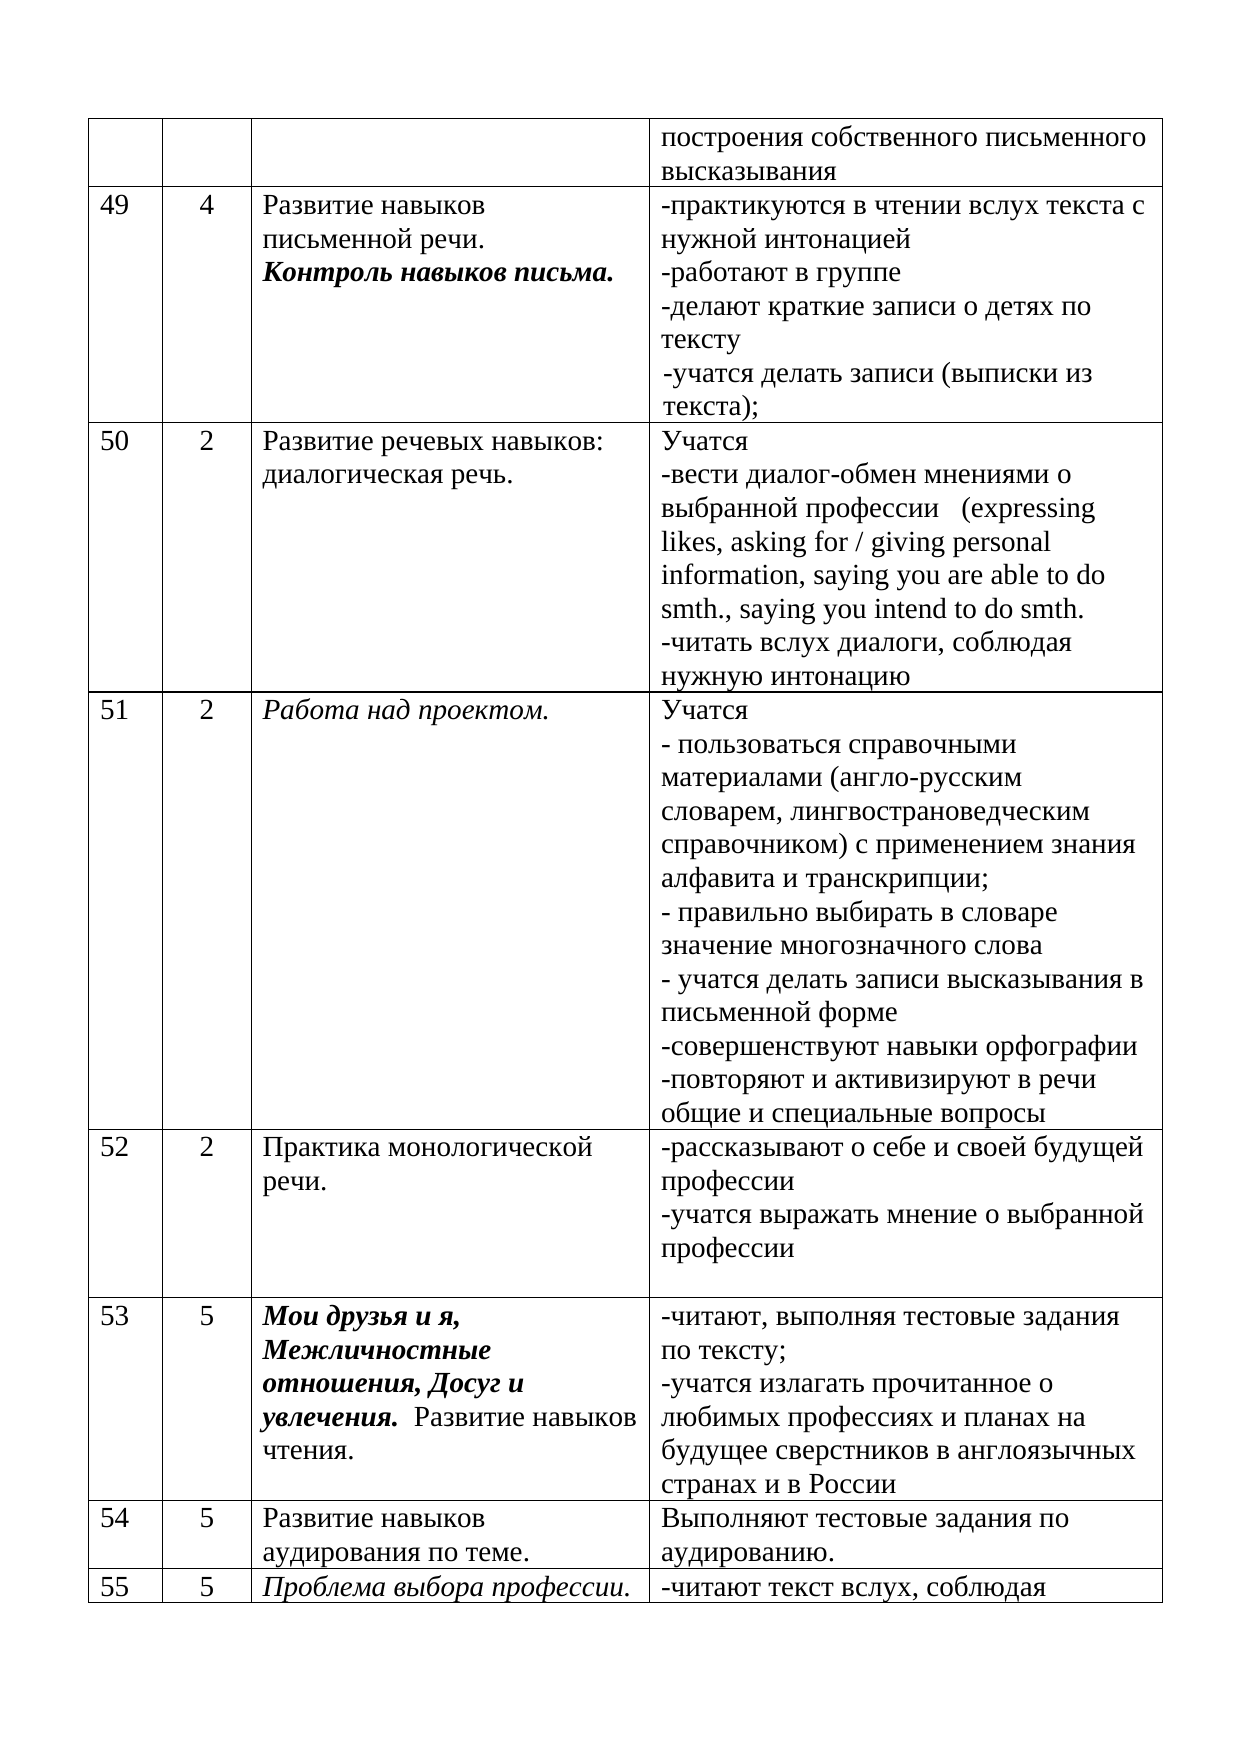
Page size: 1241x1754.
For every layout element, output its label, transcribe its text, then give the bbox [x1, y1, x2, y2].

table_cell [252, 1569, 649, 1602]
table_cell 4 [163, 119, 251, 186]
table_cell 52 [89, 1130, 162, 1297]
table_cell Учатся - пользоваться справочными материалами (англо-русским словарем, лингвострановедческим справочником) с применением знания алфавита и транскрипции; - правильно выбирать в словаре значение многозначного слова - учатся делать записи высказывания в письменной форме -совершенствуют навыки орфографии -повторяют и активизируют в речи общие и специальные вопросы [650, 693, 1162, 1128]
table_cell 4 [163, 187, 251, 422]
table_cell 2 [163, 1130, 251, 1297]
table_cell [252, 119, 649, 186]
table_cell Развитие речевых навыков: диалогическая речь. [252, 423, 649, 691]
table_cell 53 [89, 1298, 162, 1499]
table_cell 51 [89, 693, 162, 1128]
table_cell 48 [89, 119, 162, 186]
table_cell Развитие навыков аудирования по теме. [252, 1501, 649, 1568]
table_cell 55 [89, 1569, 162, 1602]
table_cell 5 [163, 1569, 251, 1602]
table_cell 50 [89, 423, 162, 691]
table_cell -практикуются в чтении вслух текста с нужной интонацией -работают в группе -делают краткие записи о детях по тексту -учатся делать записи (выписки из текста); [650, 187, 1162, 422]
table_cell Развитие навыков письменной речи. Контроль навыков письма. [252, 187, 649, 422]
table_cell Мои друзья и я, Межличностные отношения, Досуг и увлечения. Развитие навыков чтения. [252, 1298, 649, 1499]
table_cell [650, 1569, 1162, 1602]
table_cell -читают, выполняя тестовые задания по тексту; -учатся излагать прочитанное о любимых профессиях и планах на будущее сверстников в англоязычных странах и в России [650, 1298, 1162, 1499]
table_cell Практика монологической речи. [252, 1130, 649, 1297]
table_cell 54 [89, 1501, 162, 1568]
table_cell -рассказывают о себе и своей будущей профессии -учатся выражать мнение о выбранной профессии [650, 1130, 1162, 1297]
table_cell Работа над проектом. [252, 693, 649, 1128]
table_cell 49 [89, 187, 162, 422]
table_cell Учатся -вести диалог-обмен мнениями о выбранной профессии (expressing likes, asking for / giving personal information, saying you are able to do smth., saying you intend to do smth. -читать вслух диалоги, соблюдая нужную интонацию [650, 423, 1162, 691]
table_cell Выполняют тестовые задания по аудированию. [650, 1501, 1162, 1568]
table_cell 5 [163, 1298, 251, 1499]
table_cell 2 [163, 423, 251, 691]
table_cell 2 [163, 693, 251, 1128]
table_cell 5 [163, 1501, 251, 1568]
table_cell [650, 119, 1162, 186]
